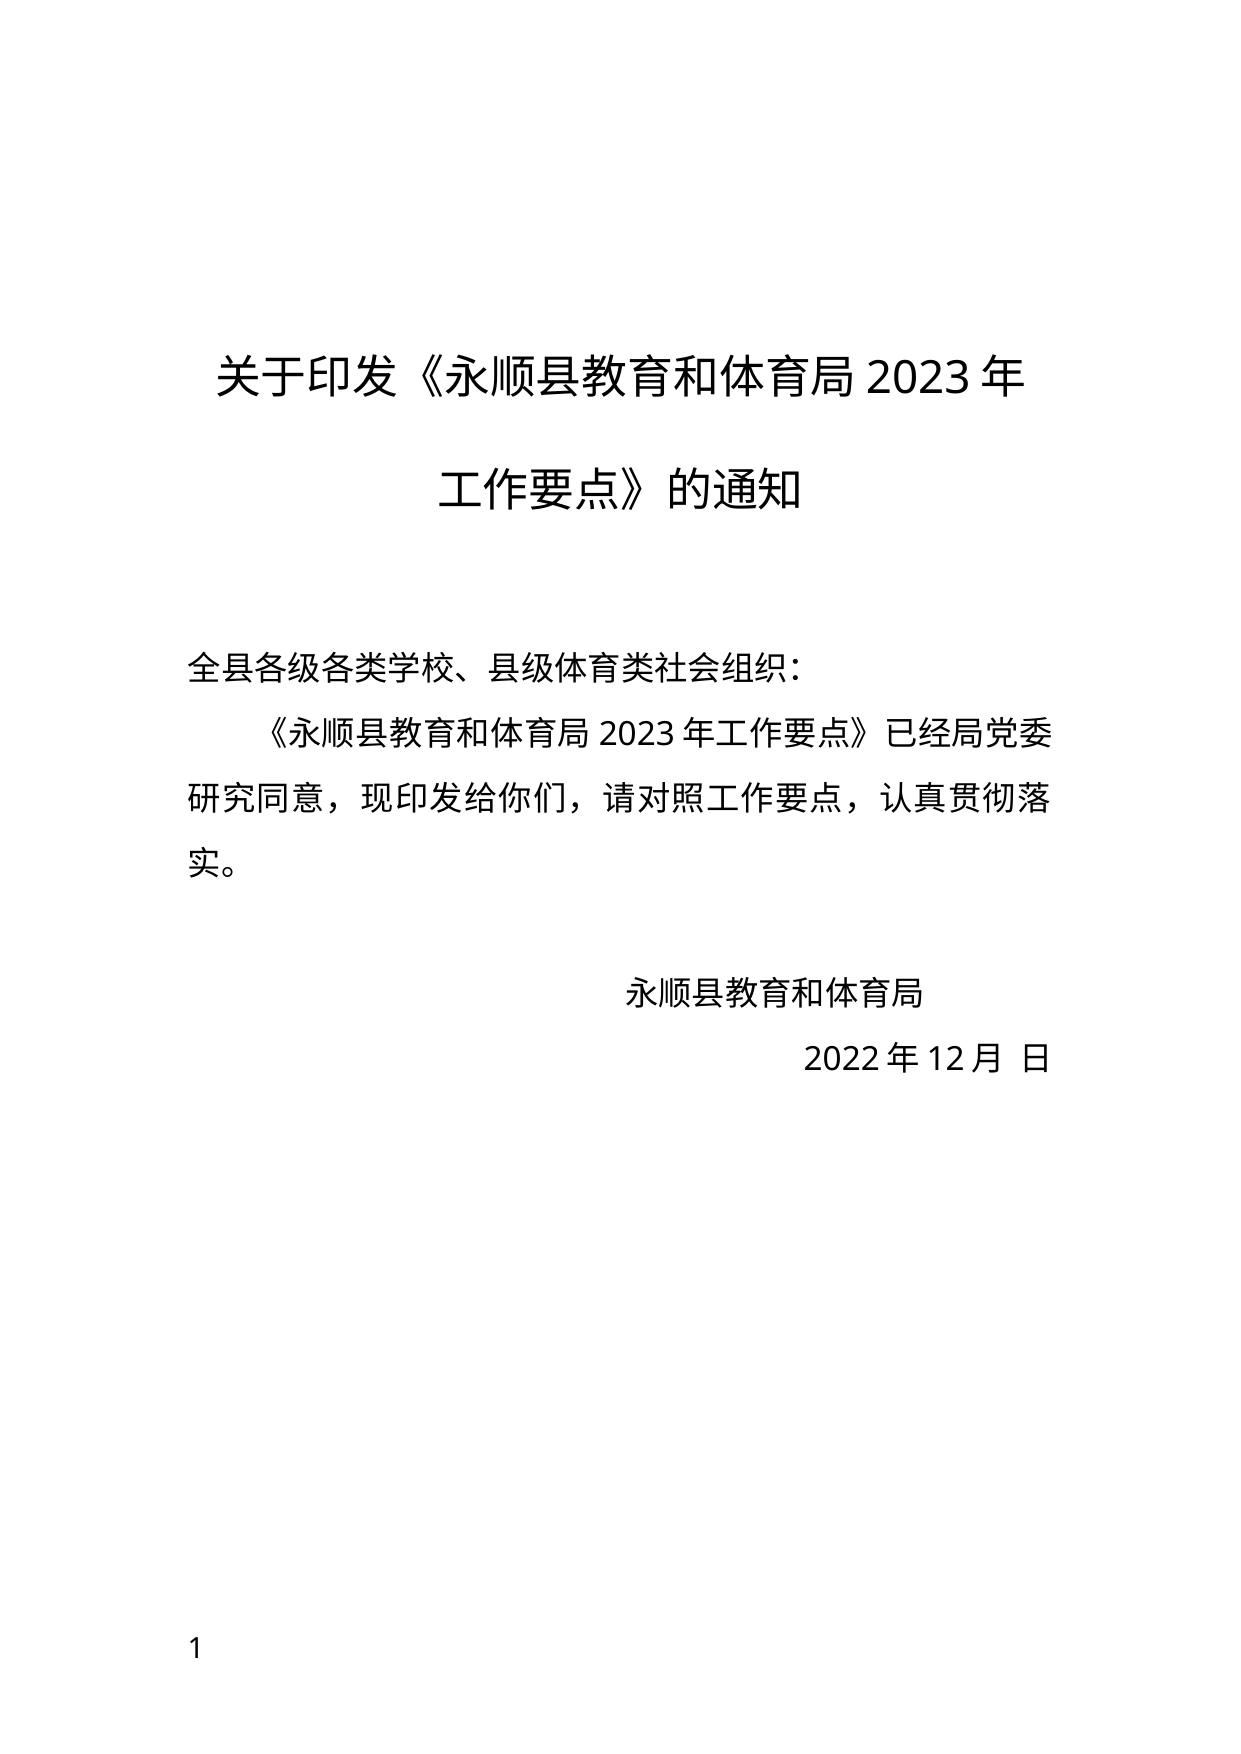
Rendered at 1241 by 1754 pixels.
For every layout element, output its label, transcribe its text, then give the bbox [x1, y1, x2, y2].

text 《永顺县教育和体育局2023年工作要点》已经局党委研究同意，现印发给你们，请对照工作要点，认真贯彻落实。 [187, 698, 1053, 893]
text 永顺县教育和体育局 [187, 958, 1053, 1023]
text 关于印发《永顺县教育和体育局2023年 [187, 324, 1053, 422]
text 工作要点》的通知 [187, 438, 1053, 536]
text 全县各级各类学校、县级体育类社会组织： [187, 633, 1053, 698]
text 2022年12月 日 [187, 1023, 1053, 1088]
